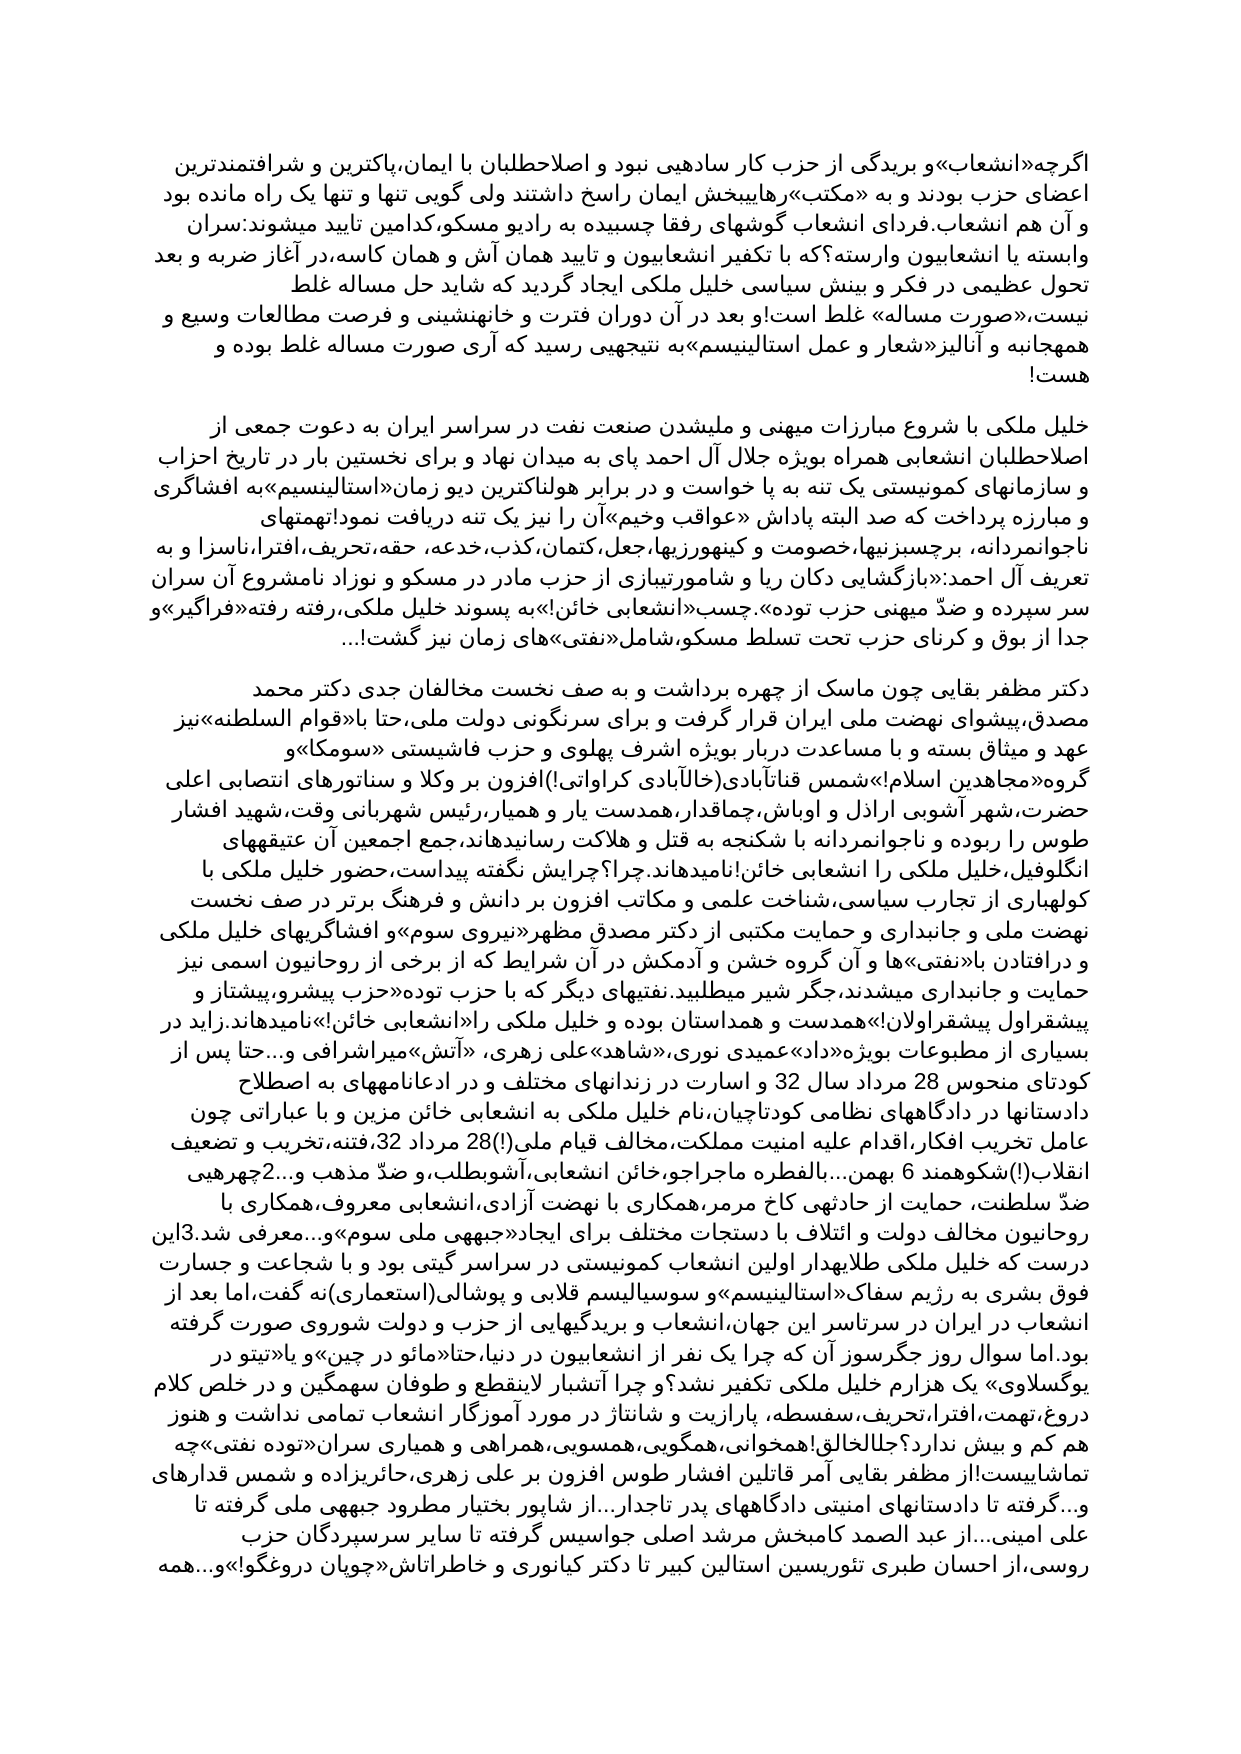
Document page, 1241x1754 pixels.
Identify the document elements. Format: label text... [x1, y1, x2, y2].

text اگرچه«انشعاب»و بریدگی از حزب کار ساده‏یی نبود و اصلاح‏طلبان با ایمان،پاک‏ترین و شرافتمندترین اعضای حزب بودند و به «مکتب»رهایی‏بخش ایمان راسخ داشتند ولی گویی تنها و تنها یک راه مانده بود و آن هم انشعاب.فردای انشعاب گوش‏های رفقا چسبیده به رادیو مسکو،کدامین تایید می‏شوند:سران وابسته یا انشعابیون وارسته؟که با تکفیر انشعابیون و تایید همان آش و همان‏ کاسه،در آغاز ضربه و بعد تحول عظیمی در فکر و بینش سیاسی خلیل‏ ملکی ایجاد گردید که شاید حل مساله غلط نیست،«صورت مساله» غلط است!و بعد در آن دوران فترت و خانه‏نشینی و فرصت مطالعات‏ وسیع و همه‏جانبه و آنالیز«شعار و عمل استالینیسم»به نتیجه‏یی‏ رسید که آری صورت مساله غلط بوده و هست! [150, 150, 1090, 388]
text خلیل ملکی با شروع مبارزات میهنی و ملی‏شدن صنعت نفت در سراسر ایران به دعوت جمعی از اصلاح‏طلبان انشعابی همراه بویژه‏ جلال آل احمد پای به میدان نهاد و برای نخستین بار در تاریخ احزاب و سازمان‏های کمونیستی یک تنه به پا خواست و در برابر هولناک‏ترین دیو زمان«استالینسیم»به افشاگری و مبارزه پرداخت که صد البته پاداش «عواقب وخیم»آن را نیز یک تنه دریافت نمود!تهمت‏های ناجوانمردانه، برچسب‏زنی‏ها،خصومت و کینه‏ورزی‏ها،جعل،کتمان،کذب،خدعه، حقه،تحریف،افترا،ناسزا و به تعریف آل احمد:«بازگشایی دکان ریا و شامورتی‏بازی از حزب مادر در مسکو و نوزاد نامشروع آن سران‏ سر سپرده و ضدّ میهنی حزب توده».چسب«انشعابی خائن!»به پسوند خلیل ملکی،رفته رفته«فراگیر»و جدا از بوق و کرنای حزب تحت تسلط مسکو،شامل«نفتی»های زمان نیز گشت!... [150, 412, 1090, 650]
